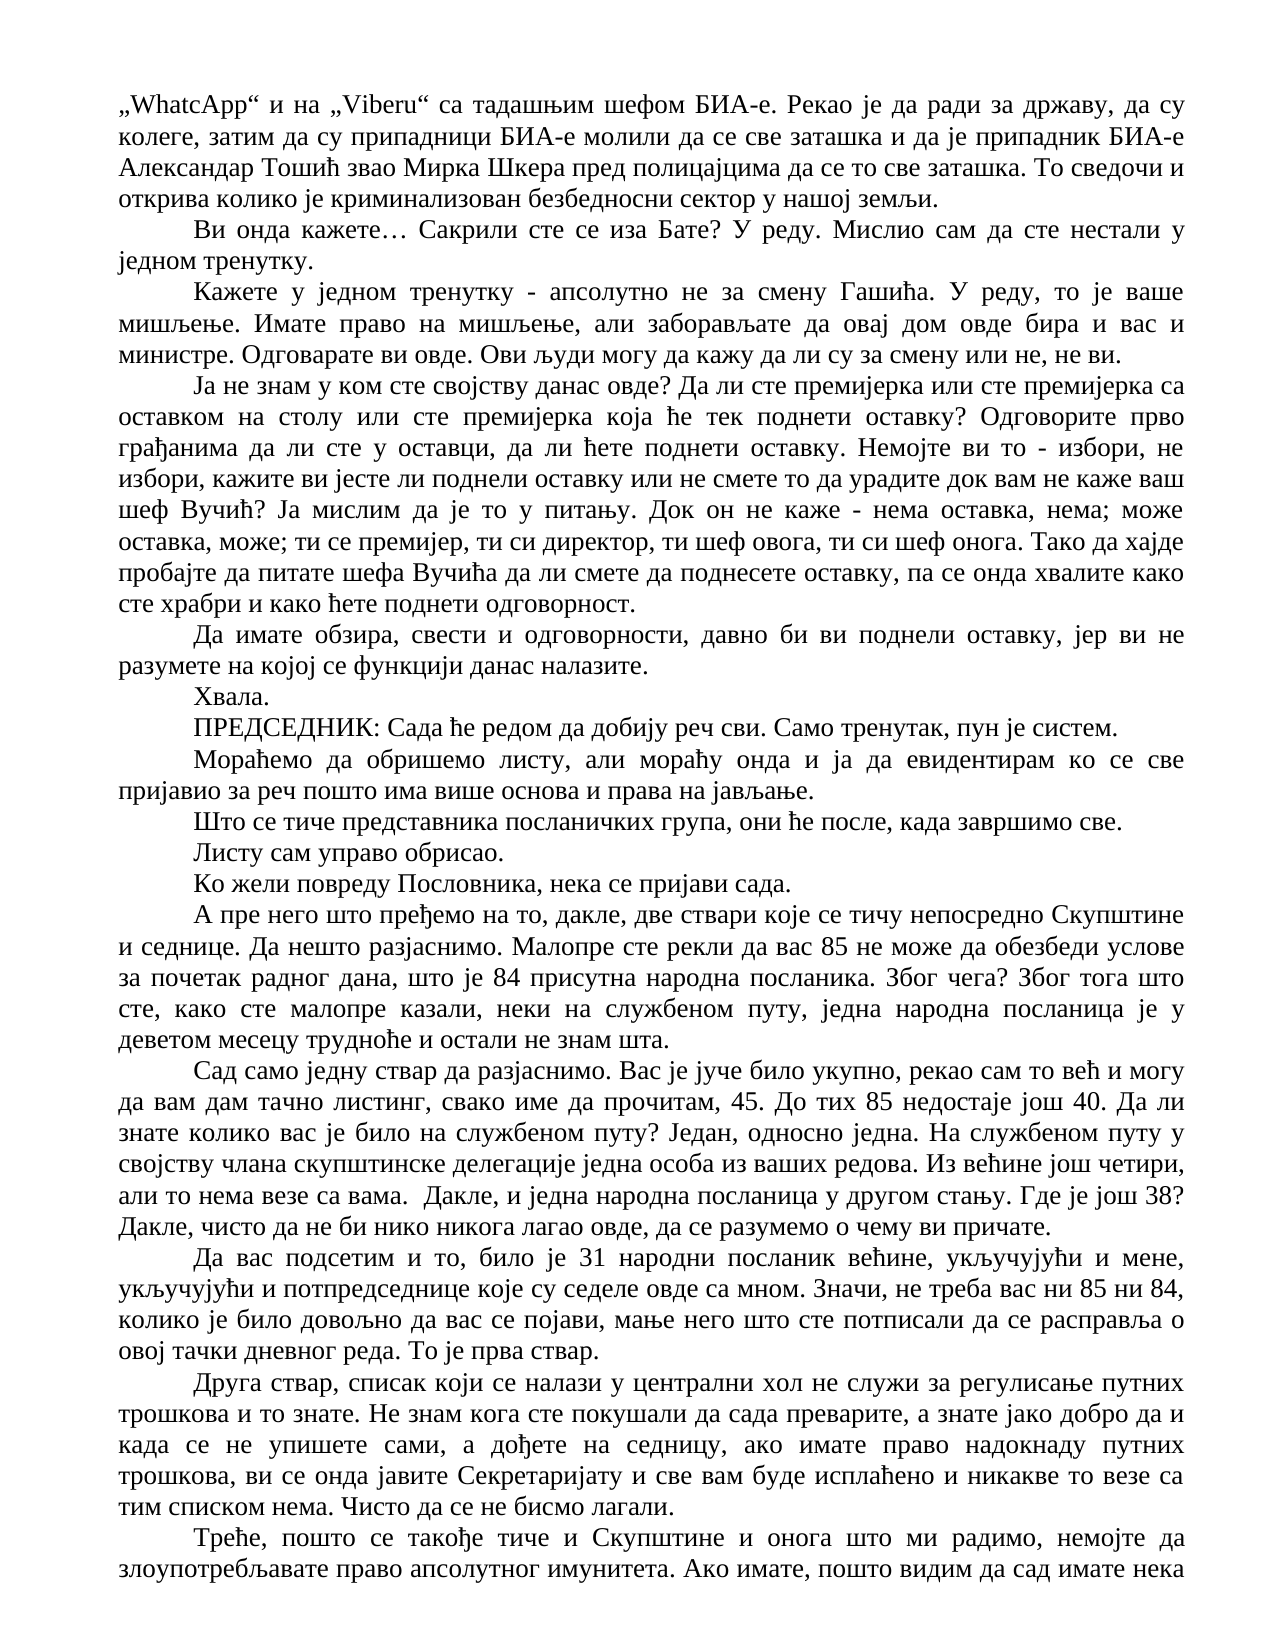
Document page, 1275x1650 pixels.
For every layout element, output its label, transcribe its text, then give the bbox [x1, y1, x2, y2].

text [118, 89, 1186, 213]
text Мораћемо да обришемо листу, али мораћу онда и ја да евидентирам ко се све пријавио за реч пошто има више основа и права на јављање. [118, 743, 1186, 805]
text А пре него што пређемо на то, дакле, две ствари које се тичу непосредно Скупштине и седнице. Да нешто разјаснимо. Малопре сте рекли да вас 85 не може да обезбеди услове за почетак радног дана, што је 84 присутна народна посланика. Због чега? Због тога што сте, како сте малопре казали, неки на службеном путу, једна народна посланица је у деветом месецу трудноће и остали не знам шта. [118, 898, 1186, 1054]
text Да вас подсетим и то, било је 31 народни посланик већине, укључујући и мене, укључујући и потпредседнице које су седеле овде са мном. Значи, не треба вас ни 85 ни 84, колико је било довољно да вас се појави, мање него што сте потписали да се расправља о овој тачки дневног реда. То је прва ствар. [118, 1241, 1186, 1366]
text Да имате обзира, свести и одговорности, давно би ви поднели оставку, јер ви не разумете на којој се функцији данас налазите. [118, 618, 1186, 680]
text Хвала. [118, 680, 1186, 712]
text Друга ствар, списак који се налази у централни хол не служи за регулисање путних трошкова и то знате. Не знам кога сте покушали да сада преварите, а знате јако добро да и када се не упишете сами, а дођете на седницу, ако имате право надокнаду путних трошкова, ви се онда јавите Секретаријату и све вам буде исплаћено и никакве то везе са тим списком нема. Чисто да се не бисмо лагали. [118, 1366, 1186, 1521]
text Ко жели повреду Пословника, нека се пријави сада. [118, 867, 1186, 898]
text Што се тиче представника посланичких група, они ће после, када завршимо све. [118, 805, 1186, 836]
text ПРЕДСЕДНИК: Сада ће редом да добију реч сви. Само тренутак, пун је систем. [118, 712, 1186, 743]
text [118, 1521, 1186, 1584]
text Листу сам управо обрисао. [118, 836, 1186, 867]
text Ви онда кажете… Сакрили сте се иза Бате? У реду. Мислио сам да сте нестали у једном тренутку. [118, 213, 1186, 276]
text Сад само једну ствар да разјаснимо. Вас је јуче било укупно, рекао сам то већ и могу да вам дам тачно листинг, свако име да прочитам, 45. До тих 85 недостаје још 40. Да ли знате колико вас је било на службеном путу? Један, односно једна. На службеном путу у својству члана скупштинске делегације једна особа из ваших редова. Из већине још четири, али то нема везе са вама. Дакле, и једна народна посланица у другом стању. Где је још 38? Дакле, чисто да не би нико никога лагао овде, да се разумемо о чему ви причате. [118, 1054, 1186, 1241]
text Кажете у једном тренутку - апсолутно не за смену Гашића. У реду, то је ваше мишљење. Имате право на мишљење, али заборављате да овај дом овде бира и вас и министре. Одговарате ви овде. Ови људи могу да кажу да ли су за смену или не, не ви. [118, 276, 1186, 369]
text Ја не знам у ком сте својству данас овде? Да ли сте премијерка или сте премијерка са оставком на столу или сте премијерка која ће тек поднети оставку? Одговорите прво грађанима да ли сте у оставци, да ли ћете поднети оставку. Немојте ви то - избори, не избори, кажите ви јесте ли поднели оставку или не смете то да урадите док вам не каже ваш шеф Вучић? Ја мислим да је то у питању. Док он не каже - нема оставка, нема; може оставка, може; ти се премијер, ти си директор, ти шеф овога, ти си шеф онога. Тако да хајде пробајте да питате шефа Вучића да ли смете да поднесете оставку, па се онда хвалите како сте храбри и како ћете поднети одговорност. [118, 369, 1186, 618]
